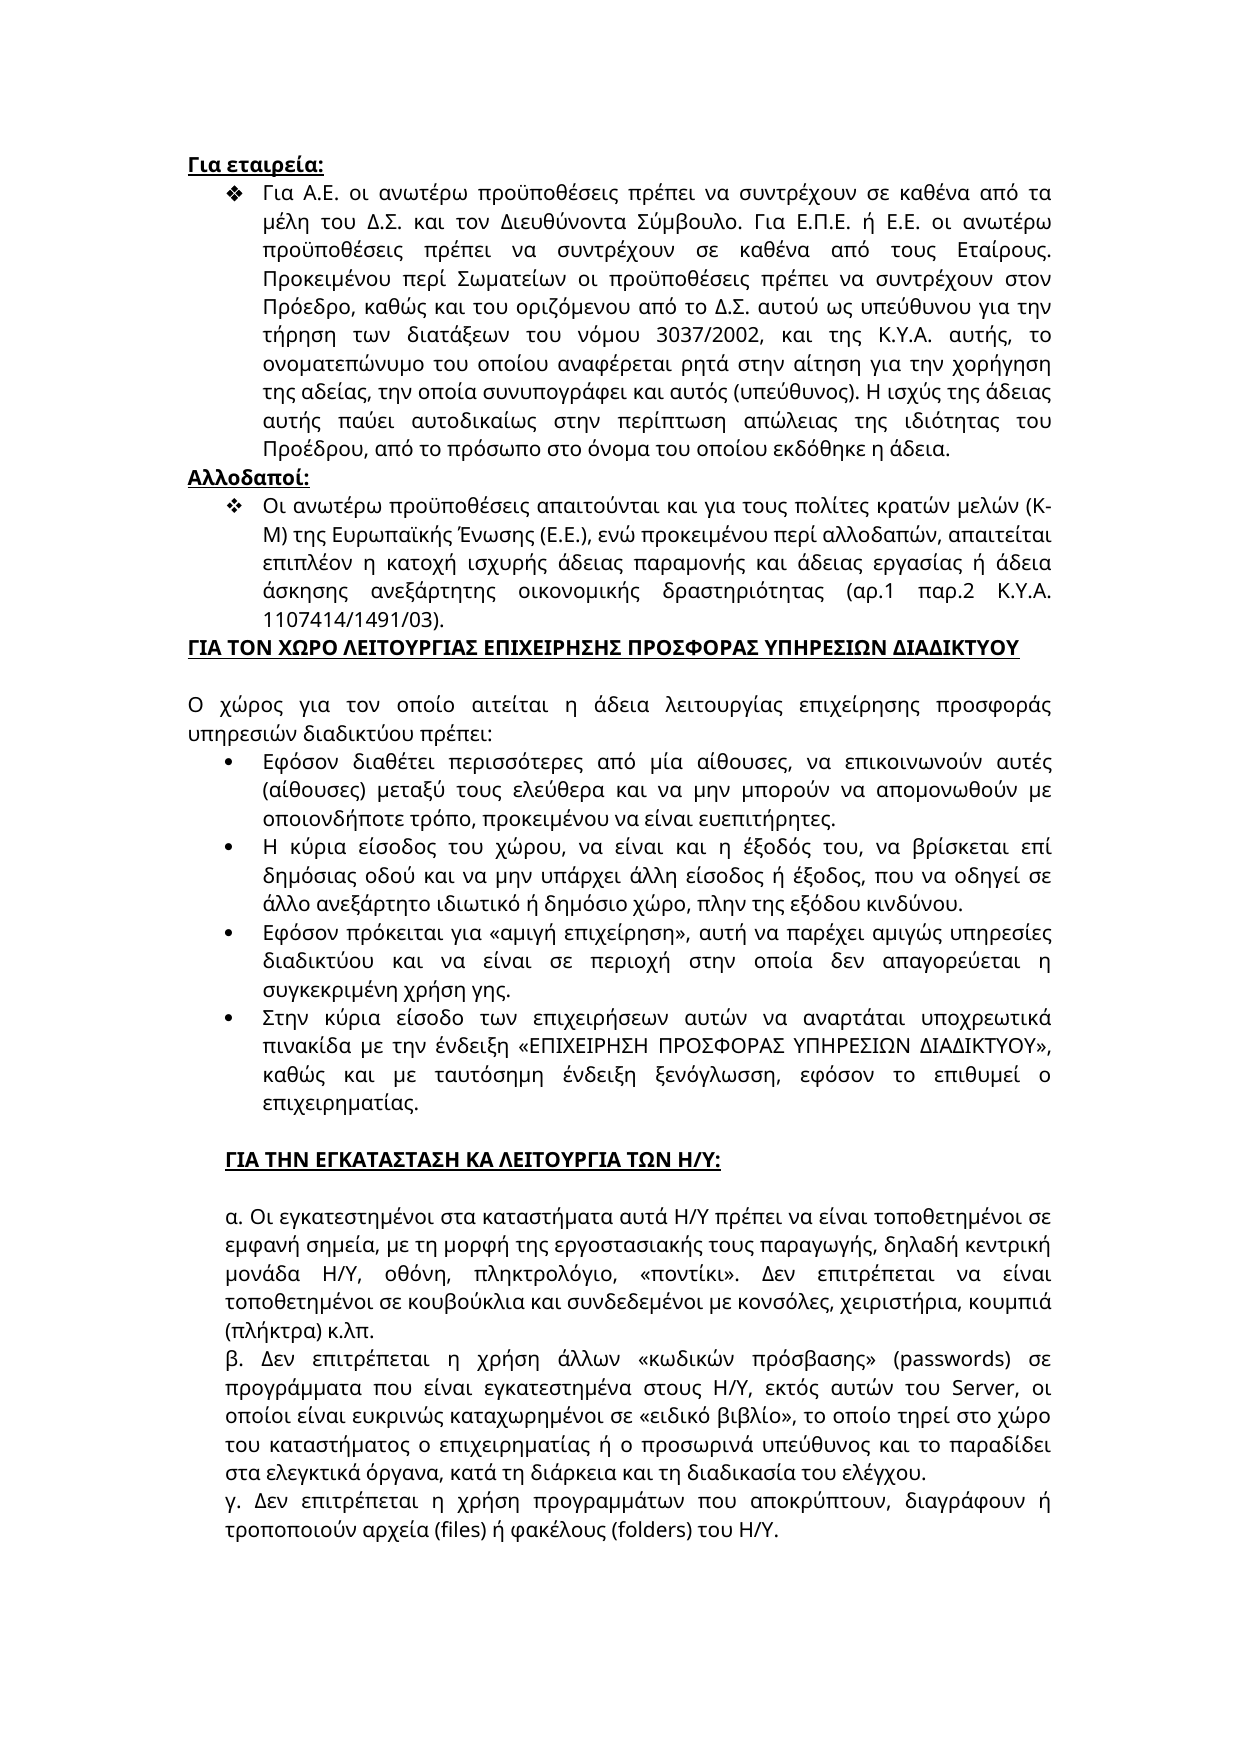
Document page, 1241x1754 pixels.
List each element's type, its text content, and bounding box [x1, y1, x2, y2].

list Οι ανωτέρω προϋποθέσεις απαιτούνται και για τους πολίτες κρατών μελών (Κ-Μ) της Ευρωπαϊκής Ένωσης (Ε.Ε.), ενώ προκειμένου περί αλλοδαπών, απαιτείται επιπλέον η κατοχή ισχυρής άδειας παραμονής και άδειας εργασίας ή άδεια άσκησης ανεξάρτητης οικονομικής δραστηριότητας (αρ.1 παρ.2 Κ.Υ.Α. 1107414/1491/03). [225, 491, 1053, 633]
text Αλλοδαποί: [187, 463, 1053, 491]
text Ο χώρος για τον οποίο αιτείται η άδεια λειτουργίας επιχείρησης προσφοράς υπηρεσιών διαδικτύου πρέπει: [187, 690, 1053, 747]
list Η κύρια είσοδος του χώρου, να είναι και η έξοδός του, να βρίσκεται επί δημόσιας οδού και να μην υπάρχει άλλη είσοδος ή έξοδος, που να οδηγεί σε άλλο ανεξάρτητο ιδιωτικό ή δημόσιο χώρο, πλην της εξόδου κινδύνου. [225, 832, 1053, 918]
text γ. Δεν επιτρέπεται η χρήση προγραμμάτων που αποκρύπτουν, διαγράφουν ή τροποποιούν αρχεία (files) ή φακέλους (folders) του Η/Υ. [225, 1487, 1053, 1543]
text Για εταιρεία: [187, 150, 1053, 178]
list Εφόσον διαθέτει περισσότερες από μία αίθουσες, να επικοινωνούν αυτές (αίθουσες) μεταξύ τους ελεύθερα και να μην μπορούν να απομονωθούν με οποιονδήποτε τρόπο, προκειμένου να είναι ευεπιτήρητες. [225, 747, 1053, 832]
text ΓΙΑ ΤΟΝ ΧΩΡΟ ΛΕΙΤΟΥΡΓΙΑΣ ΕΠΙΧΕΙΡΗΣΗΣ ΠΡΟΣΦΟΡΑΣ ΥΠΗΡΕΣΙΩΝ ΔΙΑΔΙΚΤΥΟΥ [187, 633, 1053, 662]
text β. Δεν επιτρέπεται η χρήση άλλων «κωδικών πρόσβασης» (passwords) σε προγράμματα που είναι εγκατεστημένα στους Η/Υ, εκτός αυτών του Server, οι οποίοι είναι ευκρινώς καταχωρημένοι σε «ειδικό βιβλίο», το οποίο τηρεί στο χώρο του καταστήματος ο επιχειρηματίας ή ο προσωρινά υπεύθυνος και το παραδίδει στα ελεγκτικά όργανα, κατά τη διάρκεια και τη διαδικασία του ελέγχου. [225, 1344, 1053, 1487]
list Εφόσον πρόκειται για «αμιγή επιχείρηση», αυτή να παρέχει αμιγώς υπηρεσίες διαδικτύου και να είναι σε περιοχή στην οποία δεν απαγορεύεται η συγκεκριμένη χρήση γης. [225, 918, 1053, 1003]
list Στην κύρια είσοδο των επιχειρήσεων αυτών να αναρτάται υποχρεωτικά πινακίδα με την ένδειξη «ΕΠΙΧΕΙΡΗΣΗ ΠΡΟΣΦΟΡΑΣ ΥΠΗΡΕΣΙΩΝ ΔΙΑΔΙΚΤΥΟΥ», καθώς και με ταυτόσημη ένδειξη ξενόγλωσση, εφόσον το επιθυμεί ο επιχειρηματίας. [225, 1003, 1053, 1117]
text α. Οι εγκατεστημένοι στα καταστήματα αυτά Η/Υ πρέπει να είναι τοποθετημένοι σε εμφανή σημεία, με τη μορφή της εργοστασιακής τους παραγωγής, δηλαδή κεντρική μονάδα Η/Υ, οθόνη, πληκτρολόγιο, «ποντίκι». Δεν επιτρέπεται να είναι τοποθετημένοι σε κουβούκλια και συνδεδεμένοι με κονσόλες, χειριστήρια, κουμπιά (πλήκτρα) κ.λπ. [225, 1202, 1053, 1344]
text ΓΙΑ ΤΗΝ ΕΓΚΑΤΑΣΤΑΣΗ ΚΑ ΛΕΙΤΟΥΡΓΙΑ ΤΩΝ Η/Υ: [225, 1145, 1053, 1174]
list Για Α.Ε. οι ανωτέρω προϋποθέσεις πρέπει να συντρέχουν σε καθένα από τα μέλη του Δ.Σ. και τον Διευθύνοντα Σύμβουλο. Για Ε.Π.Ε. ή Ε.Ε. οι ανωτέρω προϋποθέσεις πρέπει να συντρέχουν σε καθένα από τους Εταίρους. Προκειμένου περί Σωματείων οι προϋποθέσεις πρέπει να συντρέχουν στον Πρόεδρο, καθώς και του οριζόμενου από το Δ.Σ. αυτού ως υπεύθυνου για την τήρηση των διατάξεων του νόμου 3037/2002, και της Κ.Υ.Α. αυτής, το ονοματεπώνυμο του οποίου αναφέρεται ρητά στην αίτηση για την χορήγηση της αδείας, την οποία συνυπογράφει και αυτός (υπεύθυνος). Η ισχύς της άδειας αυτής παύει αυτοδικαίως στην περίπτωση απώλειας της ιδιότητας του Προέδρου, από το πρόσωπο στο όνομα του οποίου εκδόθηκε η άδεια. [225, 178, 1053, 463]
